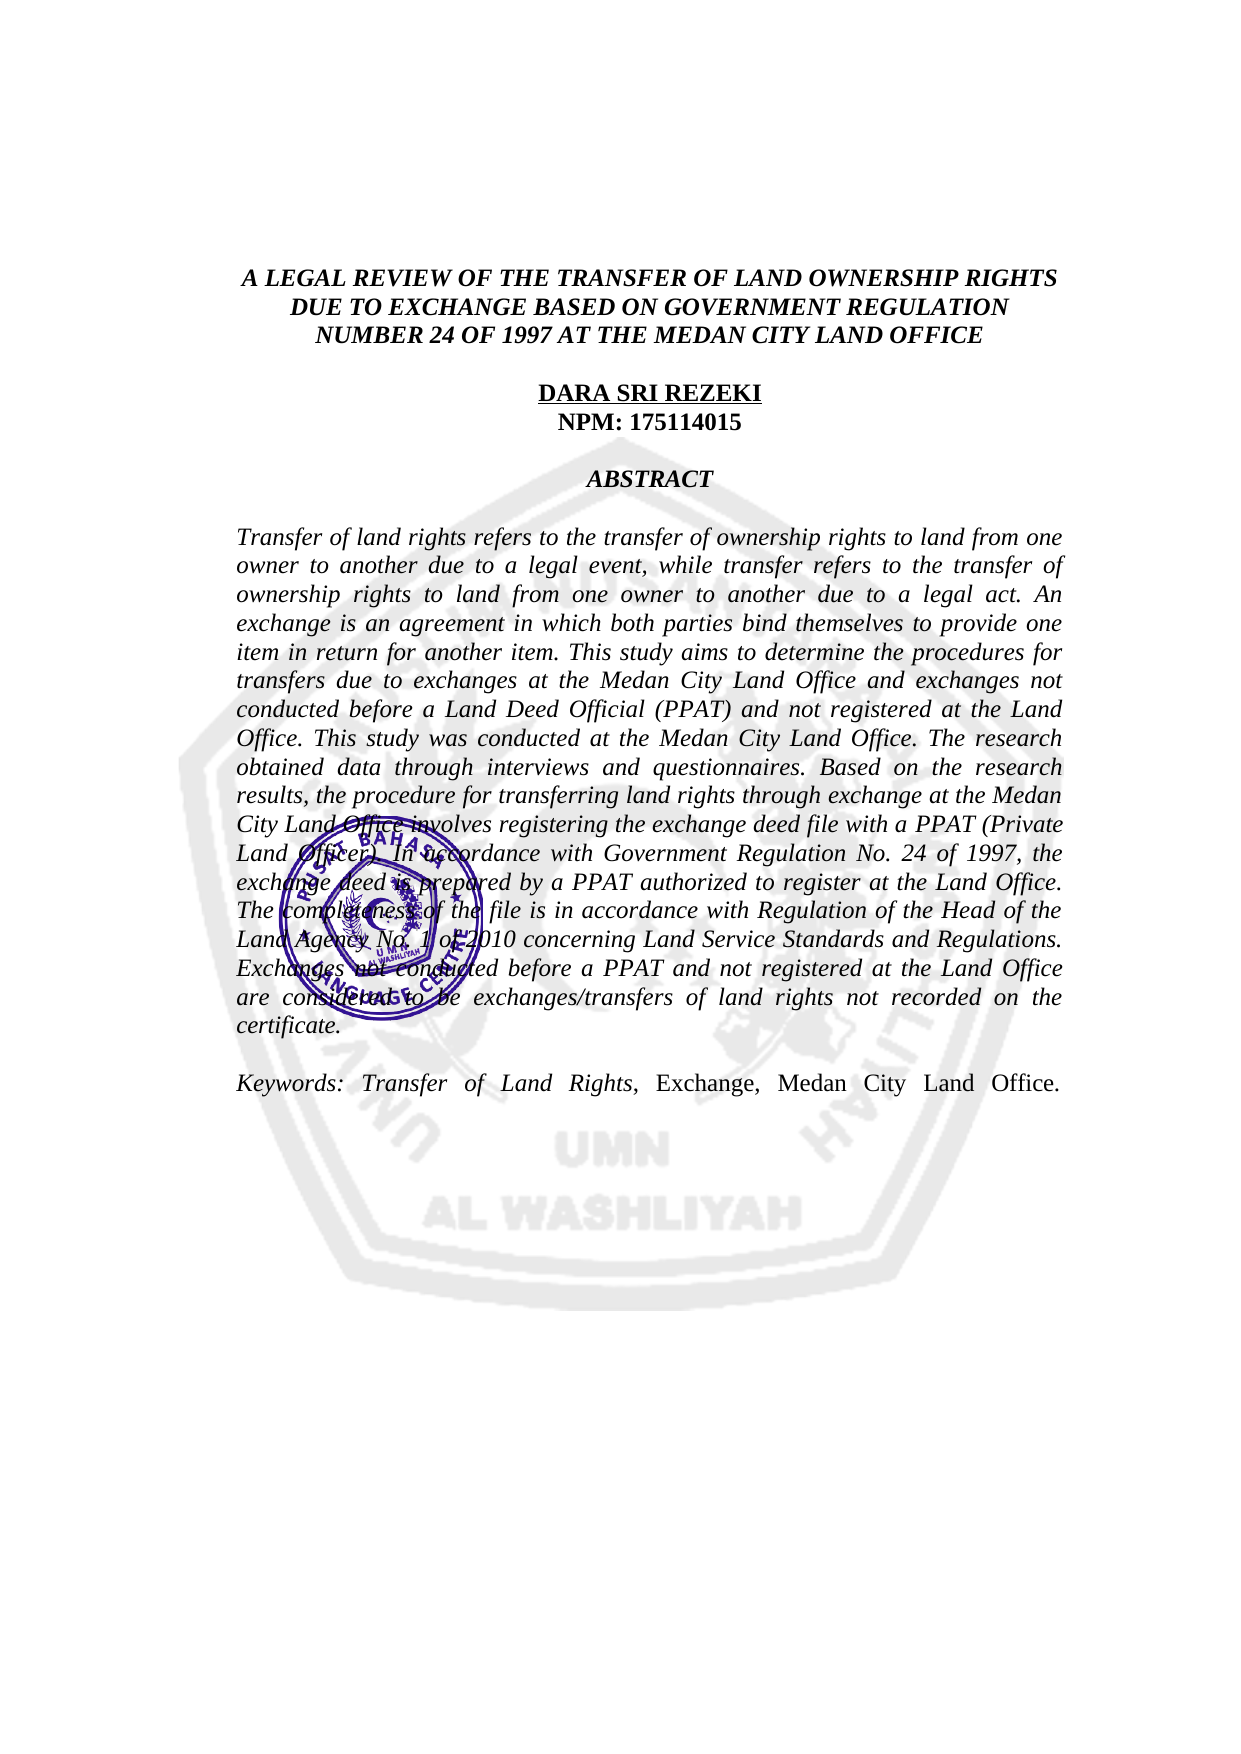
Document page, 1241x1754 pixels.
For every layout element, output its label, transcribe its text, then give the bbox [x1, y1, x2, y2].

text Keywords: Transfer of Land Rights, Exchange, Medan City Land Office. [236, 1068, 1078, 1097]
subtitle DARA SRI REZEKI NPM: 175114015 [509, 378, 790, 436]
text A LEGAL REVIEW OF THE TRANSFER OF LAND OWNERSHIP RIGHTS DUE TO EXCHANGE BASED ON GOVERNMENT REGULATION NUMBER 24 OF 1997 AT THE MEDAN CITY LAND OFFICE [238, 263, 1061, 349]
text ABSTRACT [222, 464, 1078, 493]
picture [178, 437, 1064, 1311]
text Transfer of land rights refers to the transfer of ownership rights to land from one owner to another due to a legal event, while transfer refers to the transfer of ownership rights to land from one owner to another due to a legal act. An exchange is an agreement in which both parties bind themselves to provide one item in return for another item. This study aims to determine the procedures for transfers due to exchanges at the Medan City Land Office and exchanges not conducted before a Land Deed Official (PPAT) and not registered at the Land Office. This study was conducted at the Medan City Land Office. The research obtained data through interviews and questionnaires. Based on the research results, the procedure for transferring land rights through exchange at the Medan City Land Office involves registering the exchange deed file with a PPAT (Private Land Officer). In accordance with Government Regulation No. 24 of 1997, the exchange deed is prepared by a PPAT authorized to register at the Land Office. The completeness of the file is in accordance with Regulation of the Head of the Land Agency No. 1 of 2010 concerning Land Service Standards and Regulations. Exchanges not conducted before a PPAT and not registered at the Land Office are considered to be exchanges/transfers of land rights not recorded on the certificate. [236, 522, 1063, 1039]
